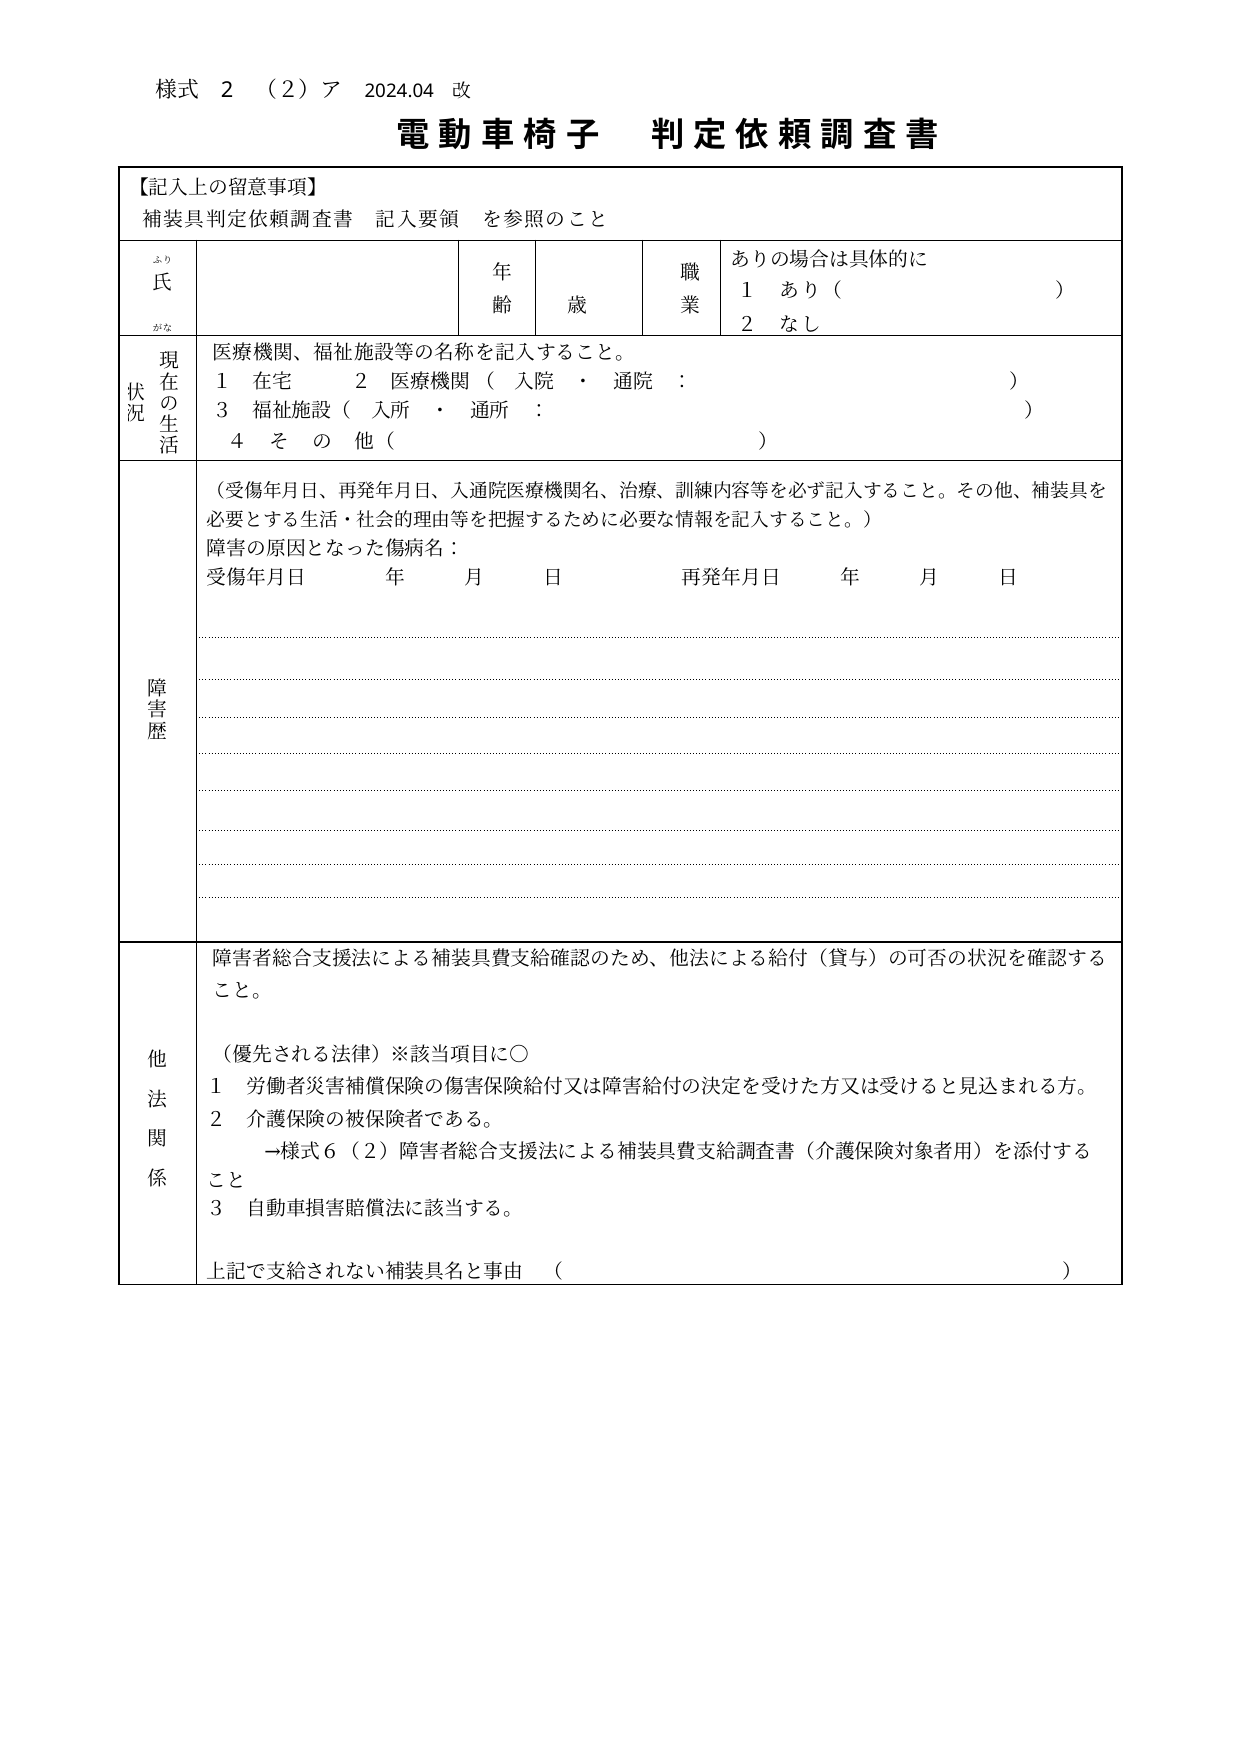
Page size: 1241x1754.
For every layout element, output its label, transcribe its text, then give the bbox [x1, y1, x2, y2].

table_cell [197, 679, 1121, 717]
table_cell [120, 241, 196, 335]
table_cell 医療機関、福祉施設等の名称を記入すること。 １ 在宅 ２ 医療機関 （ 入院 ・ 通院 ： ） ３ 福祉施設（ 入所 ・ 通所 ： ） ４ そ の 他（ ） [197, 336, 1121, 460]
table_cell [197, 717, 1121, 753]
table_cell 歳 [536, 241, 642, 335]
text 電動車椅子 判定依頼調査書 [121, 98, 1117, 166]
table_cell [197, 897, 1121, 941]
table_cell 年 齢 [459, 241, 535, 335]
table_cell ありの場合は具体的に １ あり（ ） ２ なし [721, 241, 1121, 335]
table_cell （受傷年月日、再発年月日、入通院医療機関名、治療、訓練内容等を必ず記入すること。その他、補装具を必要とする生活・社会的理由等を把握するために必要な情報を記入すること。） 障害の原因となった傷病名： 受傷年月日 年 月 日 再発年月日 年 月 日 [197, 461, 1121, 637]
table_cell 他 法 関 係 [120, 943, 196, 1284]
table_cell 障害者総合支援法による補装具費支給確認のため、他法による給付（貸与）の可否の状況を確認すること。 （優先される法律）※該当項目に○ １ 労働者災害補償保険の傷害保険給付又は障害給付の決定を受けた方又は受けると見込まれる方。 ２ 介護保険の被保険者である。 →様式６（２）障害者総合支援法による補装具費支給調査書（介護保険対象者用）を添付すること ３ 自動車損害賠償法に該当する。 上記で支給されない補装具名と事由 （ ） [197, 943, 1121, 1284]
table_header 【記入上の留意事項】 補装具判定依頼調査書 記入要領 を参照のこと [120, 168, 1121, 239]
table_cell [197, 241, 458, 335]
table_cell 障害歴 [120, 461, 196, 941]
table_cell [197, 753, 1121, 789]
table_cell [197, 830, 1121, 864]
table_cell 現在の生活状況 [120, 336, 196, 460]
table_cell [197, 637, 1121, 678]
table_cell [197, 790, 1121, 830]
table_cell [197, 864, 1121, 897]
table_cell 職 業 [643, 241, 720, 335]
